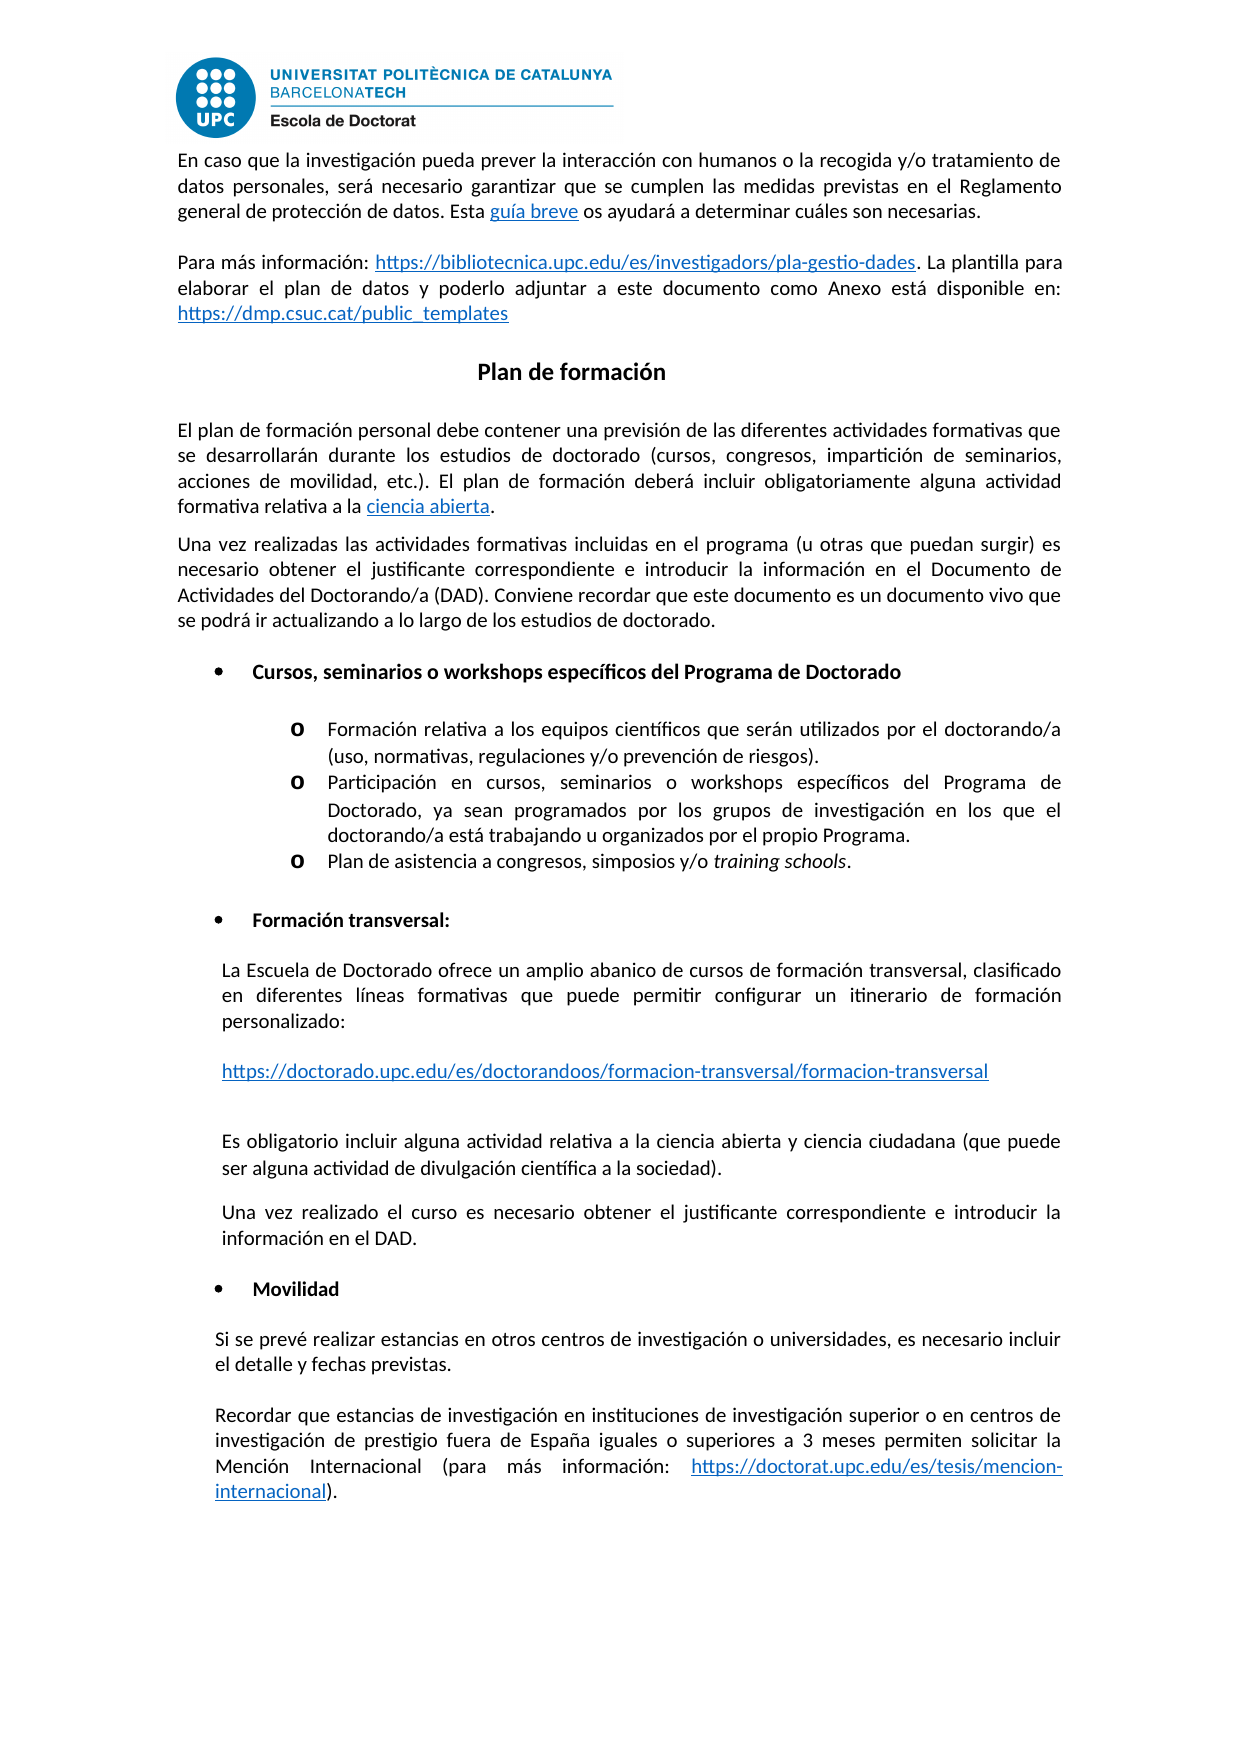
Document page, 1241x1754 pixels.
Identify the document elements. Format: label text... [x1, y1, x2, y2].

list Cursos, seminarios o workshops específicos del Programa de Doctorado [215, 658, 1063, 684]
list Una vez realizado el curso es necesario obtener el justificante correspondiente e introducir la información en el DAD. [222, 1199, 1063, 1250]
text Para más información: https://bibliotecnica.upc.edu/es/investigadors/pla-gestio-dades. La plantilla para elaborar el plan de datos y poderlo adjuntar a este documento como Anexo está disponible en: https://dmp.csuc.cat/public_templates [177, 249, 1063, 326]
list Formación relativa a los equipos científicos que serán utilizados por el doctorando/a (uso, normativas, regulaciones y/o prevención de riesgos). [290, 715, 1063, 769]
text https://doctorado.upc.edu/es/doctorandoos/formacion-transversal/formacion-transversal [222, 1058, 1063, 1084]
list Plan de asistencia a congresos, simposios y/o training schools. [290, 848, 1063, 876]
list Movilidad [215, 1276, 1063, 1301]
text El plan de formación personal debe contener una previsión de las diferentes actividades formativas que se desarrollarán durante los estudios de doctorado (cursos, congresos, impartición de seminarios, acciones de movilidad, etc.). El plan de formación deberá incluir obligatoriamente alguna actividad formativa relativa a la ciencia abierta. [177, 417, 1063, 519]
picture [164, 52, 625, 144]
text Una vez realizadas las actividades formativas incluidas en el programa (u otras que puedan surgir) es necesario obtener el justificante correspondiente e introducir la información en el Documento de Actividades del Doctorando/a (DAD). Conviene recordar que este documento es un documento vivo que se podrá ir actualizando a lo largo de los estudios de doctorado. [177, 531, 1063, 633]
list Participación en cursos, seminarios o workshops específicos del Programa de Doctorado, ya sean programados por los grupos de investigación en los que el doctorando/a está trabajando u organizados por el propio Programa. [290, 769, 1063, 848]
text Es obligatorio incluir alguna actividad relativa a la ciencia abierta y ciencia ciudadana (que puede ser alguna actividad de divulgación científica a la sociedad). [222, 1128, 1063, 1181]
list Formación transversal: [215, 907, 1063, 932]
text La Escuela de Doctorado ofrece un amplio abanico de cursos de formación transversal, clasificado en diferentes líneas formativas que puede permitir configurar un itinerario de formación personalizado: [222, 957, 1063, 1033]
text Si se prevé realizar estancias en otros centros de investigación o universidades, es necesario incluir el detalle y fechas previstas. [215, 1326, 1063, 1377]
text En caso que la investigación pueda prever la interacción con humanos o la recogida y/o tratamiento de datos personales, será necesario garantizar que se cumplen las medidas previstas en el Reglamento general de protección de datos. Esta guía breve os ayudará a determinar cuáles son necesarias. [177, 148, 1063, 224]
text Recordar que estancias de investigación en instituciones de investigación superior o en centros de investigación de prestigio fuera de España iguales o superiores a 3 meses permiten solicitar la Mención Internacional (para más información: https://doctorat.upc.edu/es/tesis/mencion-internacional). [215, 1402, 1063, 1504]
text Plan de formación [402, 356, 1063, 387]
